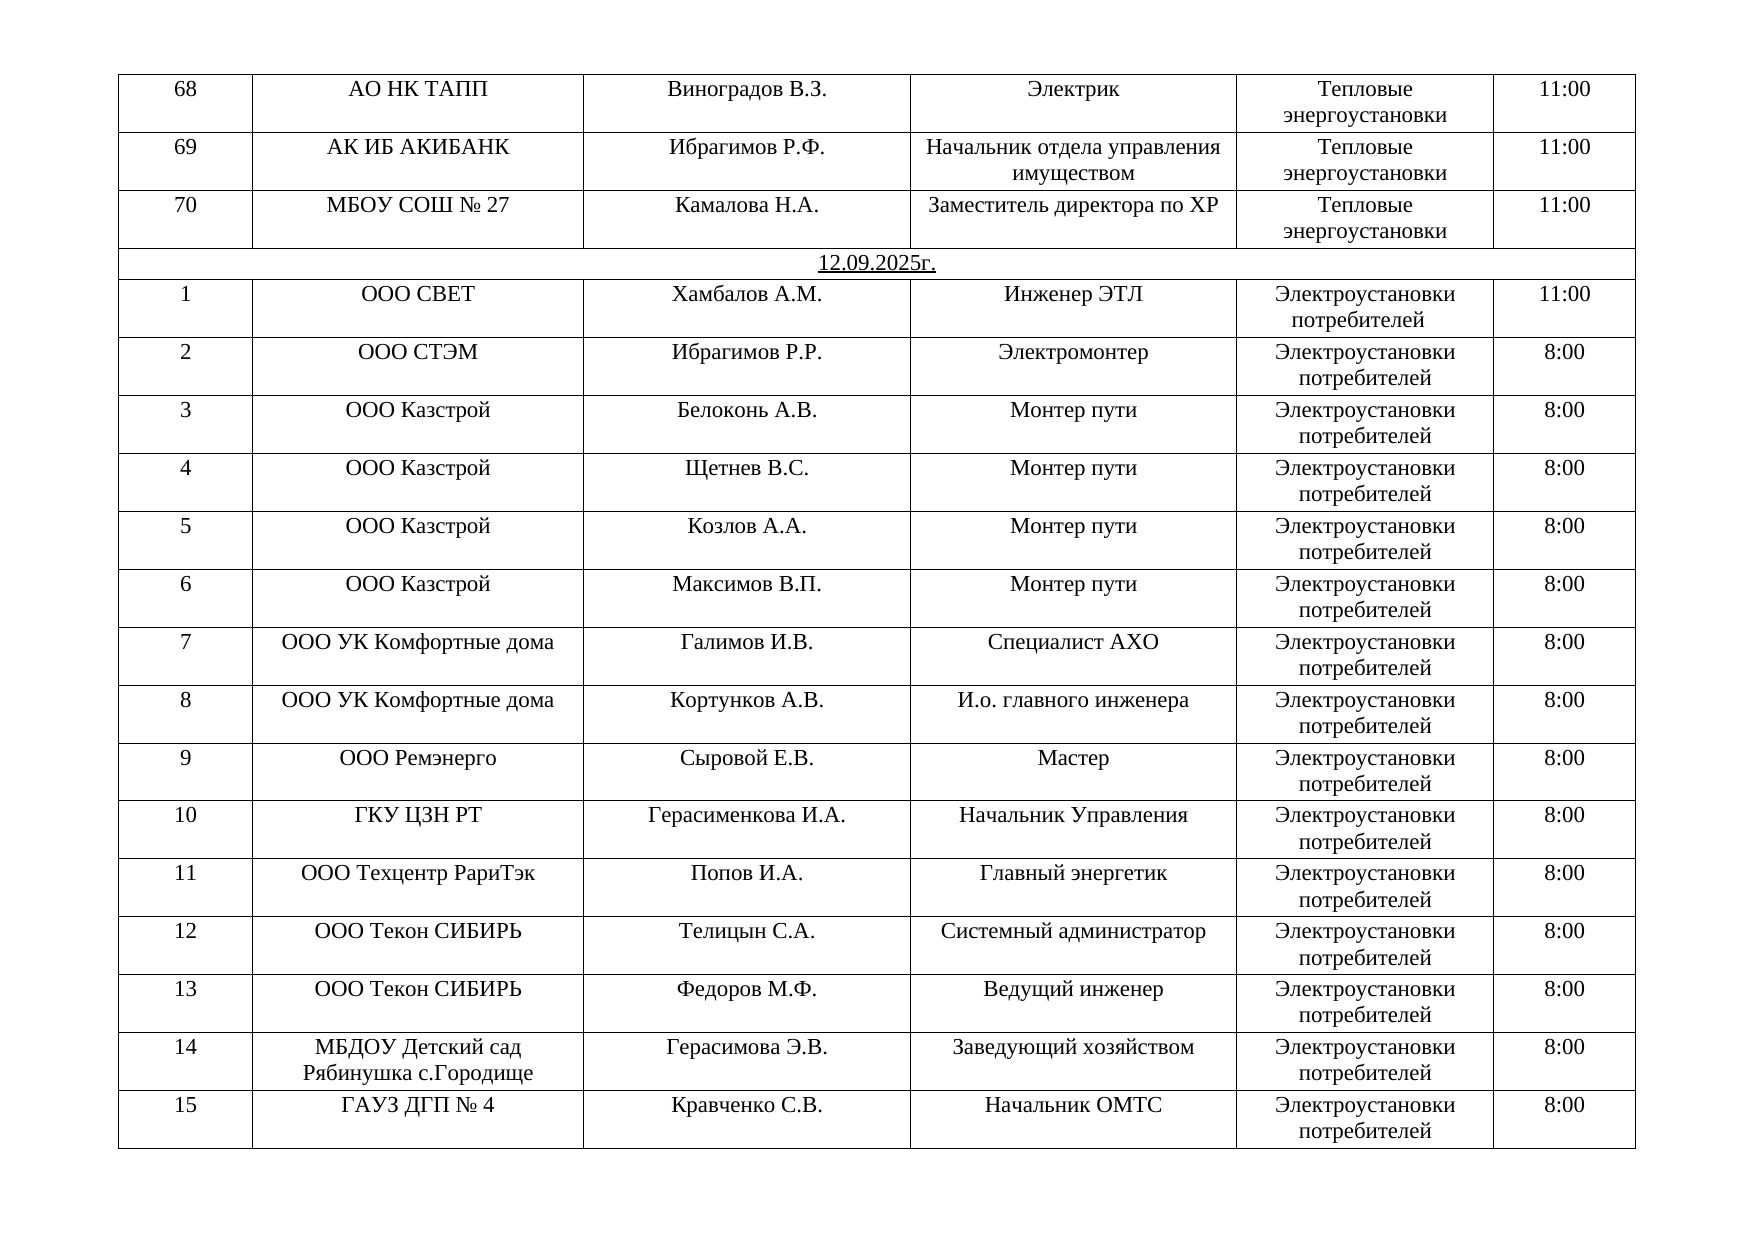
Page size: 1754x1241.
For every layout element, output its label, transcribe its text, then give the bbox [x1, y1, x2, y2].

table_cell Хамбалов А.М. [584, 280, 910, 337]
table_cell Электроустановки потребителей [1237, 1033, 1493, 1090]
table_cell Щетнев В.С. [584, 454, 910, 511]
table_cell ГАУЗ ДГП № 4 [253, 1091, 583, 1148]
table_cell Электроустановки потребителей [1237, 396, 1493, 453]
table_cell Электроустановки потребителей [1237, 454, 1493, 511]
table_cell АК ИБ АКИБАНК [253, 133, 583, 190]
table_cell Козлов А.А. [584, 512, 910, 569]
table_cell Электроустановки потребителей [1237, 280, 1493, 337]
table_cell 8:00 [1494, 975, 1635, 1032]
table_cell 7 [119, 628, 252, 684]
table_cell Электроустановки потребителей [1237, 917, 1493, 974]
table_cell 15 [119, 1091, 252, 1148]
table_cell Главный энергетик [911, 859, 1236, 916]
table_cell МБОУ СОШ № 27 [253, 191, 583, 248]
table_cell Галимов И.В. [584, 628, 910, 684]
table_cell 8:00 [1494, 686, 1635, 742]
table_cell ООО Казстрой [253, 396, 583, 453]
table_cell 8:00 [1494, 859, 1635, 916]
table_cell Герасименкова И.А. [584, 801, 910, 858]
table_cell Электроустановки потребителей [1237, 975, 1493, 1032]
table_cell 69 [119, 133, 252, 190]
table_cell 8:00 [1494, 454, 1635, 511]
table_cell 11:00 [1494, 191, 1635, 248]
table_cell Электроустановки потребителей [1237, 744, 1493, 800]
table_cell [1237, 75, 1493, 132]
table_cell 3 [119, 396, 252, 453]
table_cell Федоров М.Ф. [584, 975, 910, 1032]
table_cell 14 [119, 1033, 252, 1090]
table_cell 11 [119, 859, 252, 916]
table_cell 8 [119, 686, 252, 742]
table_cell 12.09.2025г. [119, 249, 1635, 279]
table_cell Монтер пути [911, 570, 1236, 627]
table_cell Инженер ЭТЛ [911, 280, 1236, 337]
table_cell 8:00 [1494, 512, 1635, 569]
table_cell 8:00 [1494, 744, 1635, 800]
table_cell ООО Казстрой [253, 512, 583, 569]
table_cell Начальник Управления [911, 801, 1236, 858]
table_cell 13 [119, 975, 252, 1032]
table_cell Герасимова Э.В. [584, 1033, 910, 1090]
table_cell 70 [119, 191, 252, 248]
table_cell 8:00 [1494, 1033, 1635, 1090]
table_cell 4 [119, 454, 252, 511]
table_cell Сыровой Е.В. [584, 744, 910, 800]
table_cell 8:00 [1494, 628, 1635, 684]
table_cell 9 [119, 744, 252, 800]
table_cell 11:00 [1494, 133, 1635, 190]
table_cell ООО УК Комфортные дома [253, 686, 583, 742]
table_cell Заведующий хозяйством [911, 1033, 1236, 1090]
table_cell 8:00 [1494, 396, 1635, 453]
table_cell Электроустановки потребителей [1237, 686, 1493, 742]
table_cell Мастер [911, 744, 1236, 800]
table_cell 10 [119, 801, 252, 858]
table_cell 1 [119, 280, 252, 337]
table_cell 5 [119, 512, 252, 569]
table_cell Электроустановки потребителей [1237, 628, 1493, 684]
table_cell Электрик [911, 75, 1236, 132]
table_cell ООО Казстрой [253, 570, 583, 627]
table_cell Максимов В.П. [584, 570, 910, 627]
table_cell 8:00 [1494, 917, 1635, 974]
table_cell Тепловые энергоустановки [1237, 133, 1493, 190]
table_cell ООО СТЭМ [253, 338, 583, 395]
table_cell 11:00 [1494, 75, 1635, 132]
table_cell Ибрагимов Р.Ф. [584, 133, 910, 190]
table_cell Тепловые энергоустановки [1237, 191, 1493, 248]
table_cell Виноградов В.З. [584, 75, 910, 132]
table_cell Начальник ОМТС [911, 1091, 1236, 1148]
table_cell Специалист АХО [911, 628, 1236, 684]
table_cell ООО Казстрой [253, 454, 583, 511]
table_cell ООО СВЕТ [253, 280, 583, 337]
table_cell 11:00 [1494, 280, 1635, 337]
table_cell Электроустановки потребителей [1237, 859, 1493, 916]
table_cell Электроустановки потребителей [1237, 570, 1493, 627]
table_cell Заместитель директора по ХР [911, 191, 1236, 248]
table_cell Телицын С.А. [584, 917, 910, 974]
table_cell Попов И.А. [584, 859, 910, 916]
table_cell Кортунков А.В. [584, 686, 910, 742]
table_cell Электроустановки потребителей [1237, 512, 1493, 569]
table_cell Электроустановки потребителей [1237, 801, 1493, 858]
table_cell 12 [119, 917, 252, 974]
table_cell ООО Ремэнерго [253, 744, 583, 800]
table_cell ГКУ ЦЗН РТ [253, 801, 583, 858]
table_cell Монтер пути [911, 512, 1236, 569]
table_cell Системный администратор [911, 917, 1236, 974]
table_cell Электроустановки потребителей [1237, 338, 1493, 395]
table_cell ООО Техцентр РариТэк [253, 859, 583, 916]
table_cell Кравченко С.В. [584, 1091, 910, 1148]
table_cell МБДОУ Детский сад Рябинушка с.Городище [253, 1033, 583, 1090]
table_cell И.о. главного инженера [911, 686, 1236, 742]
table_cell 68 [119, 75, 252, 132]
table_cell 8:00 [1494, 801, 1635, 858]
table_cell Камалова Н.А. [584, 191, 910, 248]
table_cell АО НК ТАПП [253, 75, 583, 132]
table_cell 8:00 [1494, 338, 1635, 395]
table_cell Начальник отдела управления имуществом [911, 133, 1236, 190]
table_cell Монтер пути [911, 396, 1236, 453]
table_cell ООО Текон СИБИРЬ [253, 975, 583, 1032]
table_cell 2 [119, 338, 252, 395]
table_cell Электромонтер [911, 338, 1236, 395]
table_cell 8:00 [1494, 570, 1635, 627]
table_cell ООО УК Комфортные дома [253, 628, 583, 684]
table_cell 6 [119, 570, 252, 627]
table_cell 8:00 [1494, 1091, 1635, 1148]
table_cell Монтер пути [911, 454, 1236, 511]
table_cell Ведущий инженер [911, 975, 1236, 1032]
table_cell Белоконь А.В. [584, 396, 910, 453]
table_cell ООО Текон СИБИРЬ [253, 917, 583, 974]
table_cell Ибрагимов Р.Р. [584, 338, 910, 395]
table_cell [1237, 1091, 1493, 1148]
